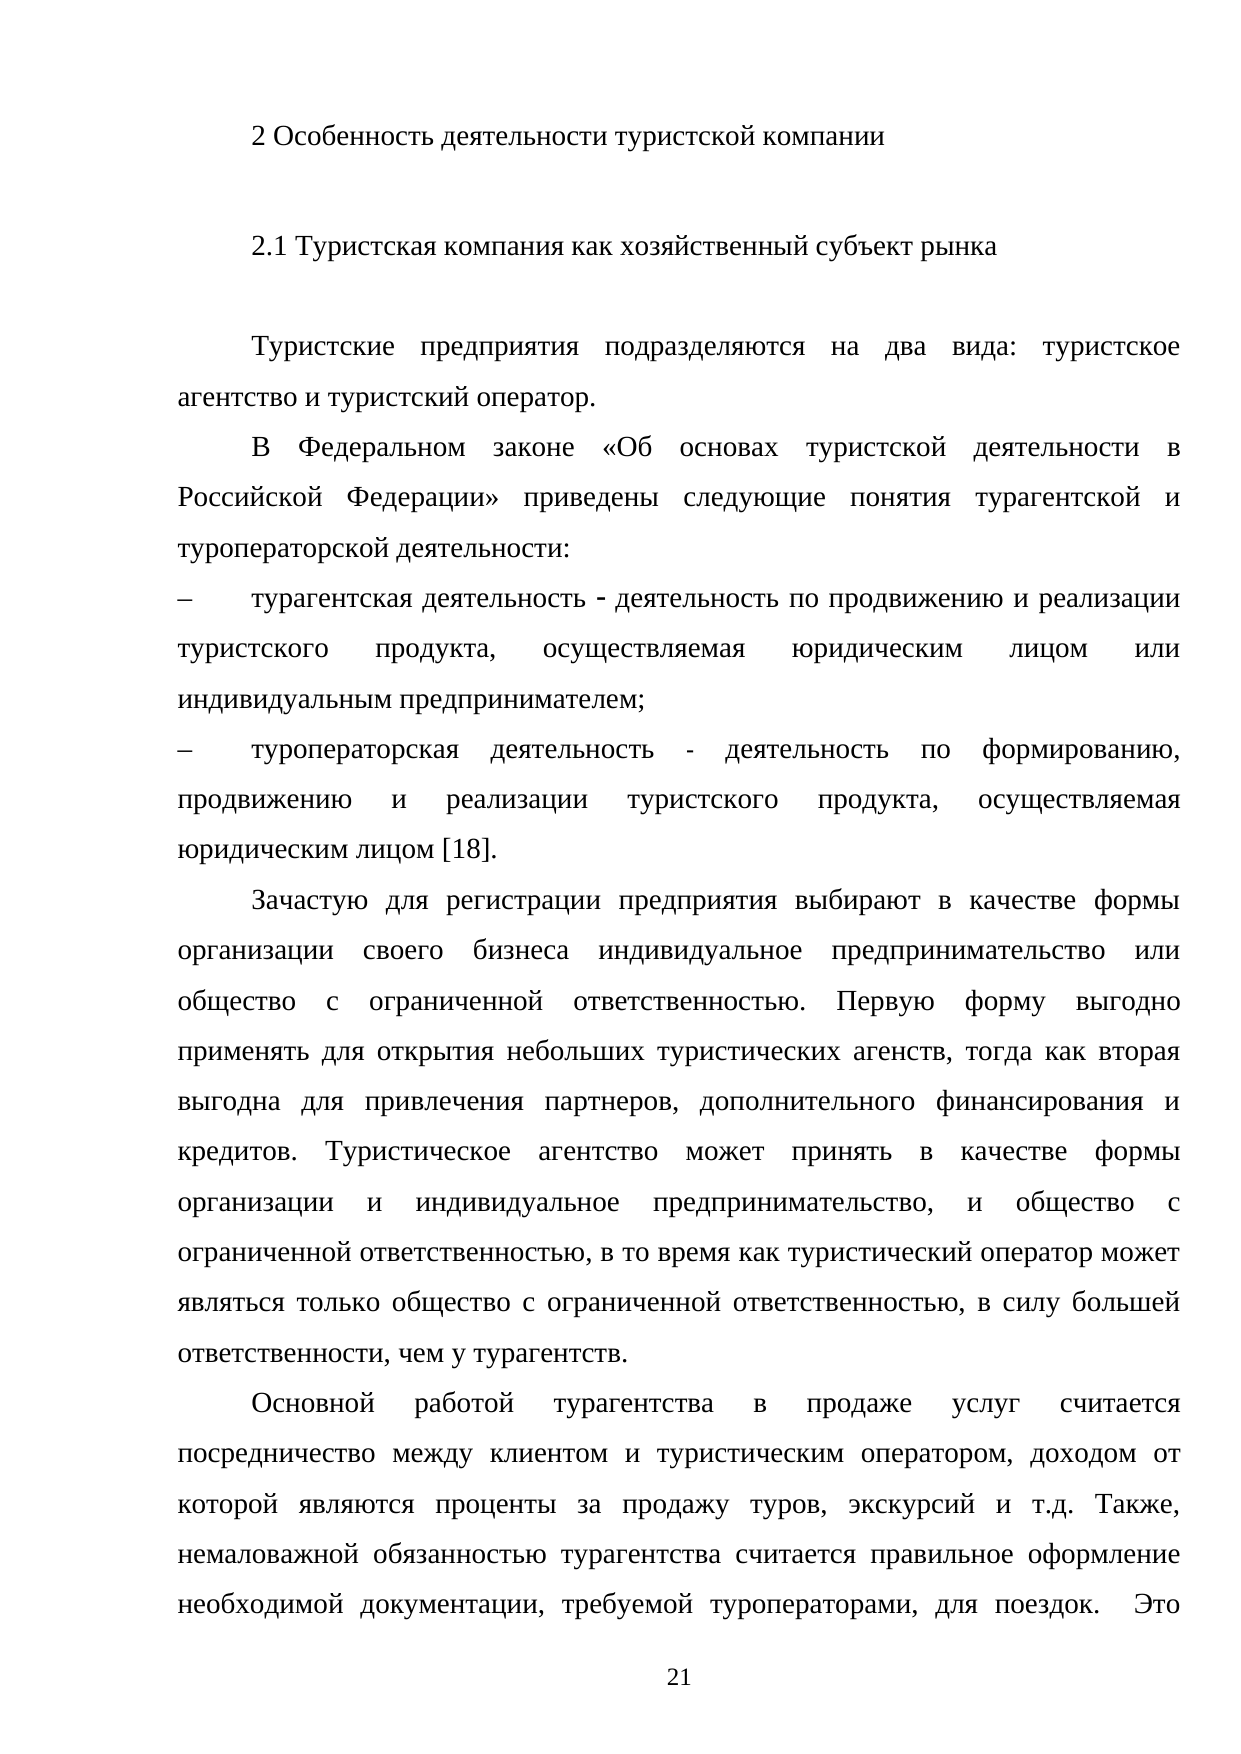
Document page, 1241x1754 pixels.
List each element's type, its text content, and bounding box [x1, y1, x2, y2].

text В Федеральном законе «Об основах туристской деятельности в Российской Федерации» приведены следующие понятия турагентской и туроператорской деятельности: [177, 429, 1181, 563]
text Зачастую для регистрации предприятия выбирают в качестве формы организации своего бизнеса индивидуальное предпринимательство или общество с ограниченной ответственностью. Первую форму выгодно применять для открытия небольших туристических агенств, тогда как вторая выгодна для привлечения партнеров, дополнительного финансирования и кредитов. Туристическое агентство может принять в качестве формы организации и индивидуальное предпринимательство, и общество с ограниченной ответственностью, в то время как туристический оператор может являться только общество с ограниченной ответственностью, в силу большей ответственности, чем у турагентств. [177, 882, 1181, 1368]
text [177, 1385, 1181, 1620]
text 2 Особенность деятельности туристской компании [251, 118, 1181, 152]
text 2.1 Туристская компания как хозяйственный субъект рынка [251, 228, 1181, 261]
list турагентская деятельность деятельность по продвижению и реализации туристского продукта, осуществляемая юридическим лицом или индивидуальным предпринимателем; [177, 580, 1181, 714]
list туроператорская деятельность деятельность по формированию, продвижению и реализации туристского продукта, осуществляемая юридическим лицом [18]. [177, 731, 1181, 865]
text Туристские предприятия подразделяются на два вида: туристское агентство и туристский оператор. [177, 328, 1181, 412]
